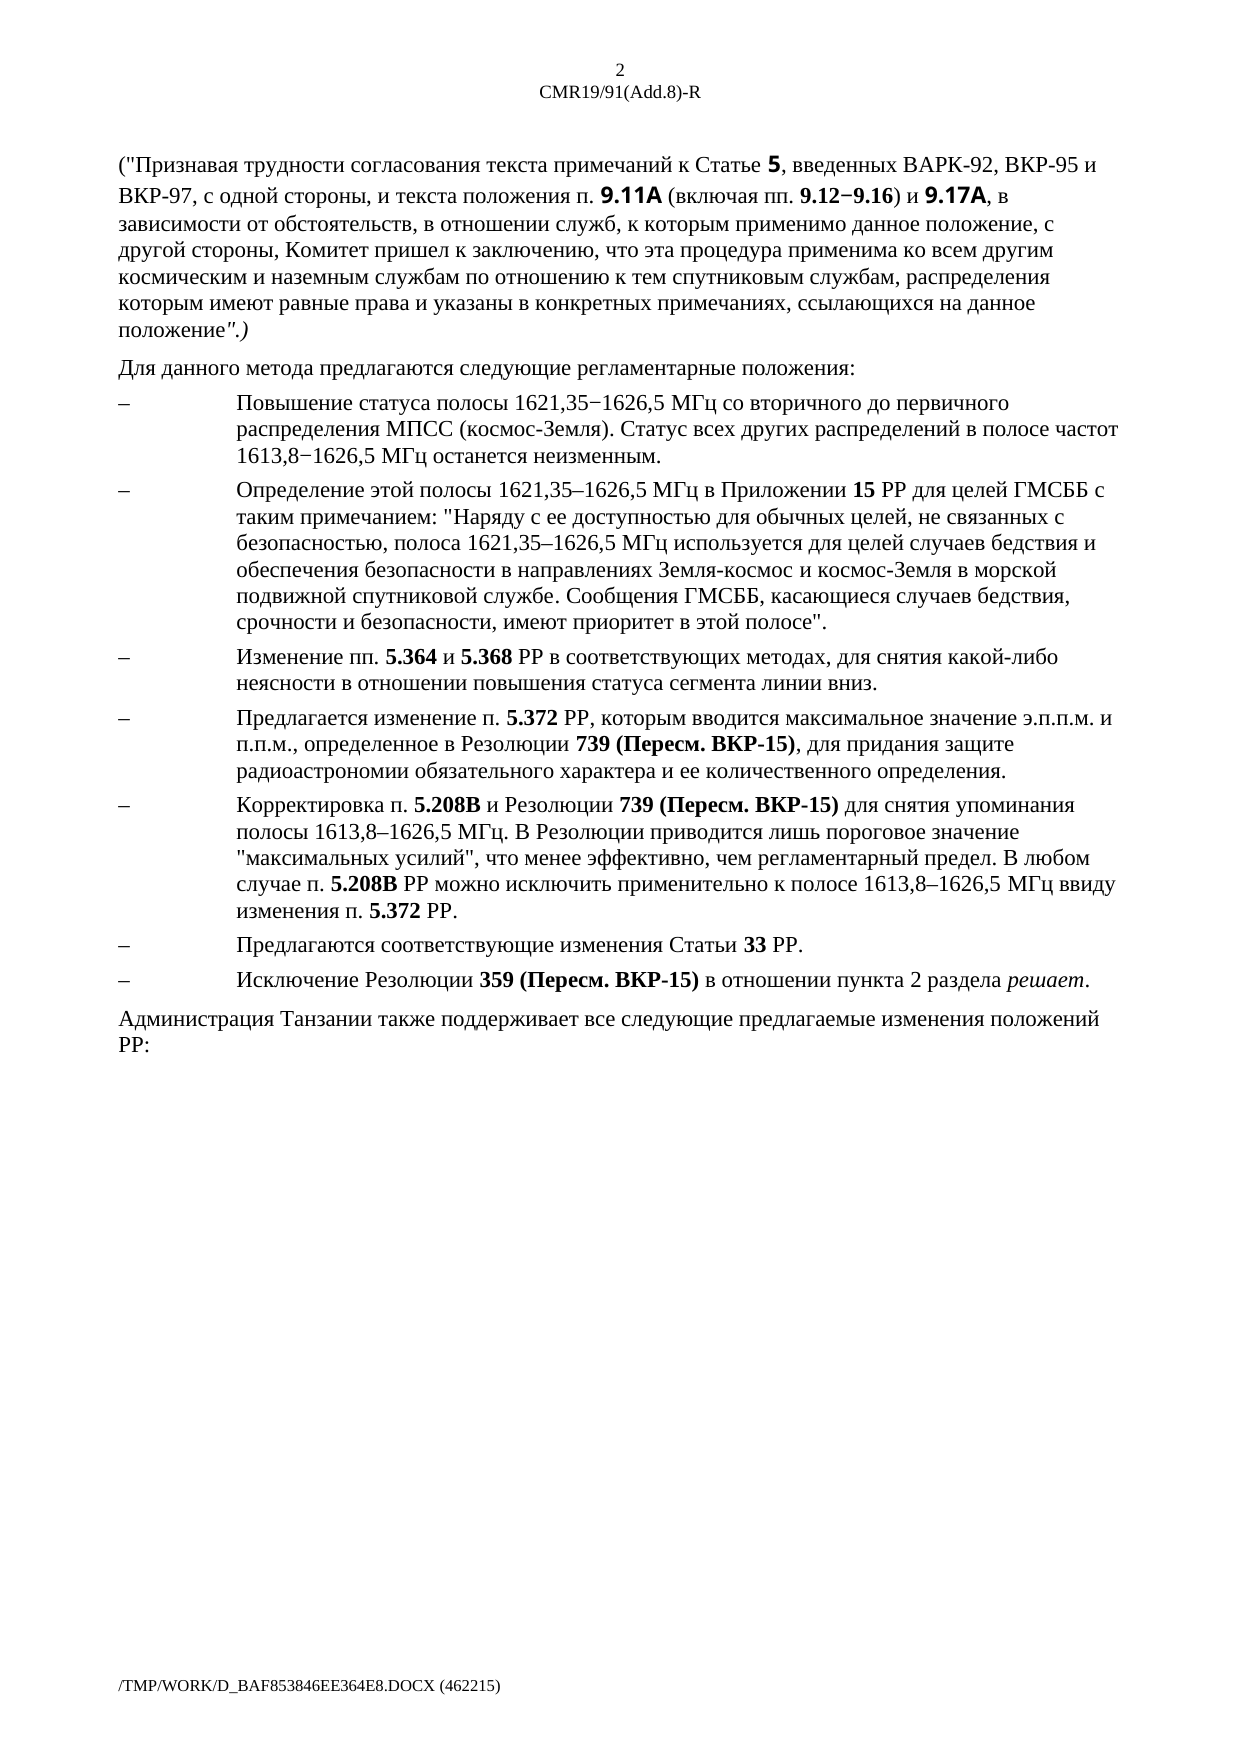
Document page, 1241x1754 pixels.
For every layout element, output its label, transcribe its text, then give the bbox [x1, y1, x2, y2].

text – Определение этой полосы 1621,35–1626,5 МГц в Приложении 15 РР для целей ГМСББ с таким примечанием: "Наряду с ее доступностью для обычных целей, не связанных с безопасностью, полоса 1621,35–1626,5 МГц используется для целей случаев бедствия и обеспечения безопасности в направлениях Земля-космос и космос-Земля в морской подвижной спутниковой службе. Сообщения ГМСББ, касающиеся случаев бедствия, срочности и безопасности, имеют приоритет в этой полосе". [118, 477, 1122, 635]
text Для данного метода предлагаются следующие регламентарные положения: [118, 354, 1122, 381]
text – Повышение статуса полосы 1621,35−1626,5 МГц со вторичного до первичного распределения МПСС (космос-Земля). Статус всех других распределений в полосе частот 1613,8−1626,5 МГц останется неизменным. [118, 389, 1122, 468]
text – Предлагаются соответствующие изменения Статьи 33 РР. [118, 932, 1122, 958]
text Администрация Танзании также поддерживает все следующие предлагаемые изменения положений РР: [118, 1005, 1122, 1058]
text – Предлагается изменение п. 5.372 РР, которым вводится максимальное значение э.п.п.м. и п.п.м., определенное в Резолюции 739 (Пересм. ВКР-15), для придания защите радиоастрономии обязательного характера и ее количественного определения. [118, 704, 1122, 783]
text – Корректировка п. 5.208B и Резолюции 739 (Пересм. ВКР-15) для снятия упоминания полосы 1613,8–1626,5 МГц. В Резолюции приводится лишь пороговое значение "максимальных усилий", что менее эффективно, чем регламентарный предел. В любом случае п. 5.208B РР можно исключить применительно к полосе 1613,8–1626,5 МГц ввиду изменения п. 5.372 РР. [118, 791, 1122, 923]
text – Исключение Резолюции 359 (Пересм. ВКР-15) в отношении пункта 2 раздела решает. [118, 966, 1122, 993]
text – Изменение пп. 5.364 и 5.368 РР в соответствующих методах, для снятия какой-либо неясности в отношении повышения статуса сегмента линии вниз. [118, 643, 1122, 696]
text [118, 148, 1122, 342]
